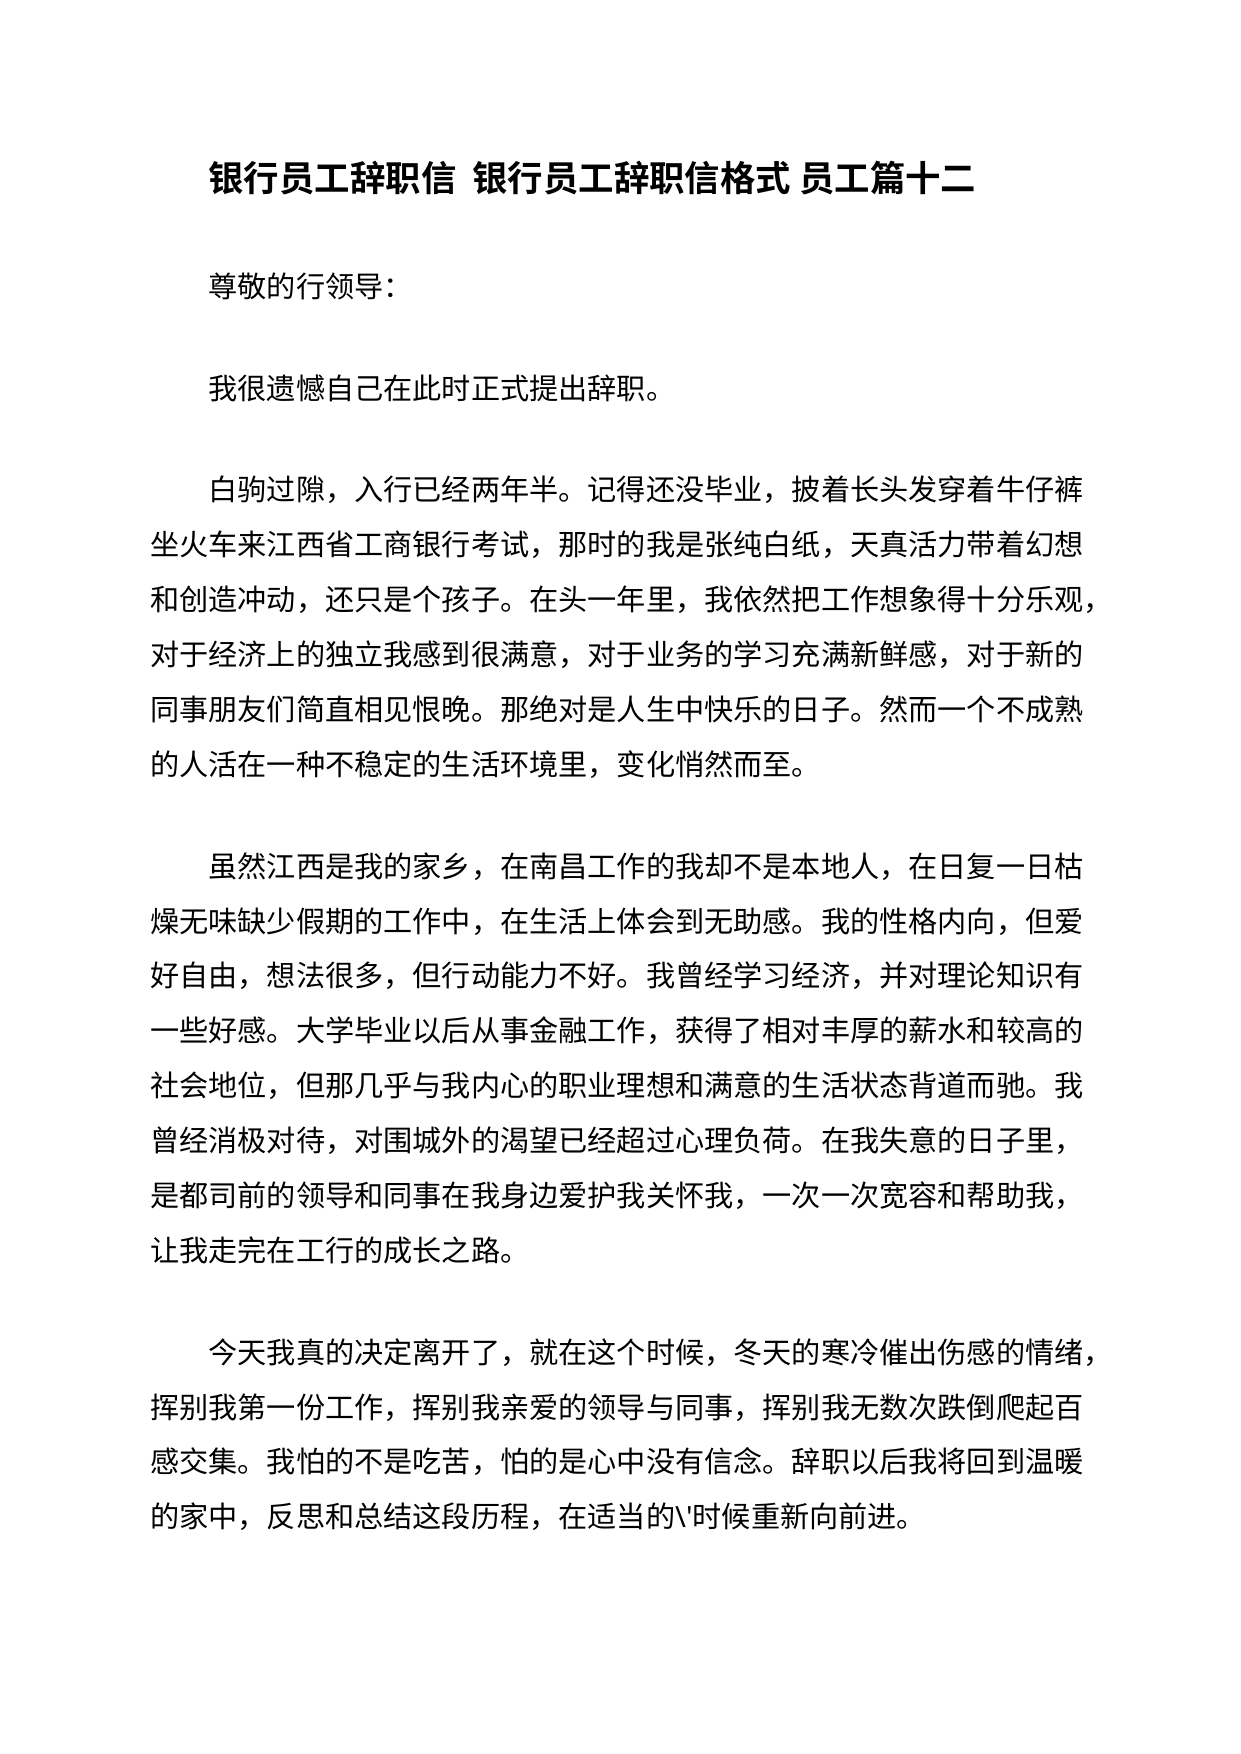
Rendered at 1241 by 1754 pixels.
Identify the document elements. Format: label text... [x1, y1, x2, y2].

text 虽然江西是我的家乡，在南昌工作的我却不是本地人，在日复一日枯燥无味缺少假期的工作中，在生活上体会到无助感。我的性格内向，但爱好自由，想法很多，但行动能力不好。我曾经学习经济，并对理论知识有一些好感。大学毕业以后从事金融工作，获得了相对丰厚的薪水和较高的社会地位，但那几乎与我内心的职业理想和满意的生活状态背道而驰。我曾经消极对待，对围城外的渴望已经超过心理负荷。在我失意的日子里，是都司前的领导和同事在我身边爱护我关怀我，一次一次宽容和帮助我，让我走完在工行的成长之路。 [150, 843, 1090, 1270]
text 我很遗憾自己在此时正式提出辞职。 [150, 365, 1090, 407]
text 尊敬的行领导： [150, 263, 1090, 306]
text 银行员工辞职信 银行员工辞职信格式 员工篇十二 [150, 150, 1090, 201]
text 今天我真的决定离开了，就在这个时候，冬天的寒冷催出伤感的情绪，挥别我第一份工作，挥别我亲爱的领导与同事，挥别我无数次跌倒爬起百感交集。我怕的不是吃苦，怕的是心中没有信念。辞职以后我将回到温暖的家中，反思和总结这段历程，在适当的\'时候重新向前进。 [150, 1329, 1090, 1536]
text 白驹过隙，入行已经两年半。记得还没毕业，披着长头发穿着牛仔裤坐火车来江西省工商银行考试，那时的我是张纯白纸，天真活力带着幻想和创造冲动，还只是个孩子。在头一年里，我依然把工作想象得十分乐观，对于经济上的独立我感到很满意，对于业务的学习充满新鲜感，对于新的同事朋友们简直相见恨晚。那绝对是人生中快乐的日子。然而一个不成熟的人活在一种不稳定的生活环境里，变化悄然而至。 [150, 467, 1090, 784]
